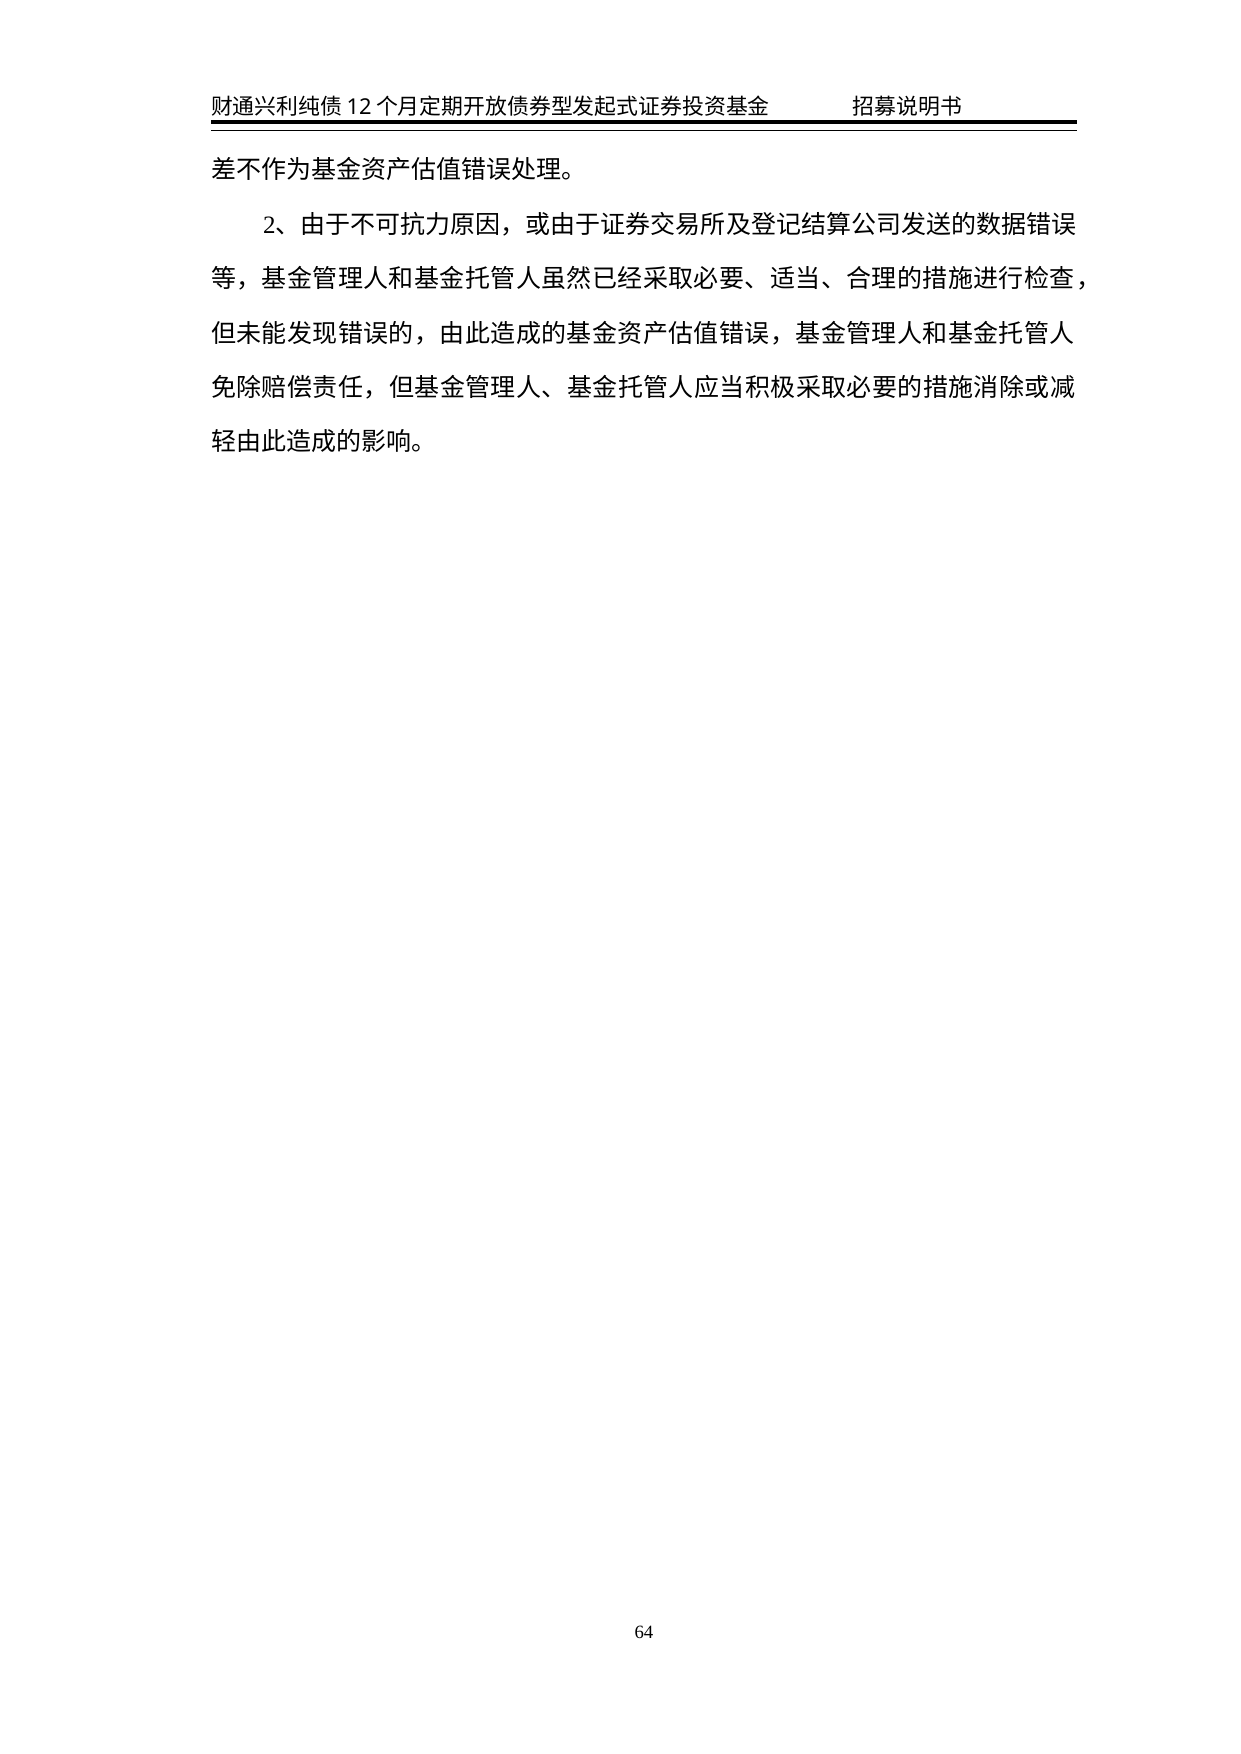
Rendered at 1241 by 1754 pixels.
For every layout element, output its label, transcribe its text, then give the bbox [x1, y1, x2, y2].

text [211, 150, 1077, 186]
text 2、由于不可抗力原因，或由于证券交易所及登记结算公司发送的数据错误等，基金管理人和基金托管人虽然已经采取必要、适当、合理的措施进行检查，但未能发现错误的，由此造成的基金资产估值错误，基金管理人和基金托管人免除赔偿责任，但基金管理人、基金托管人应当积极采取必要的措施消除或减轻由此造成的影响。 [211, 204, 1077, 458]
